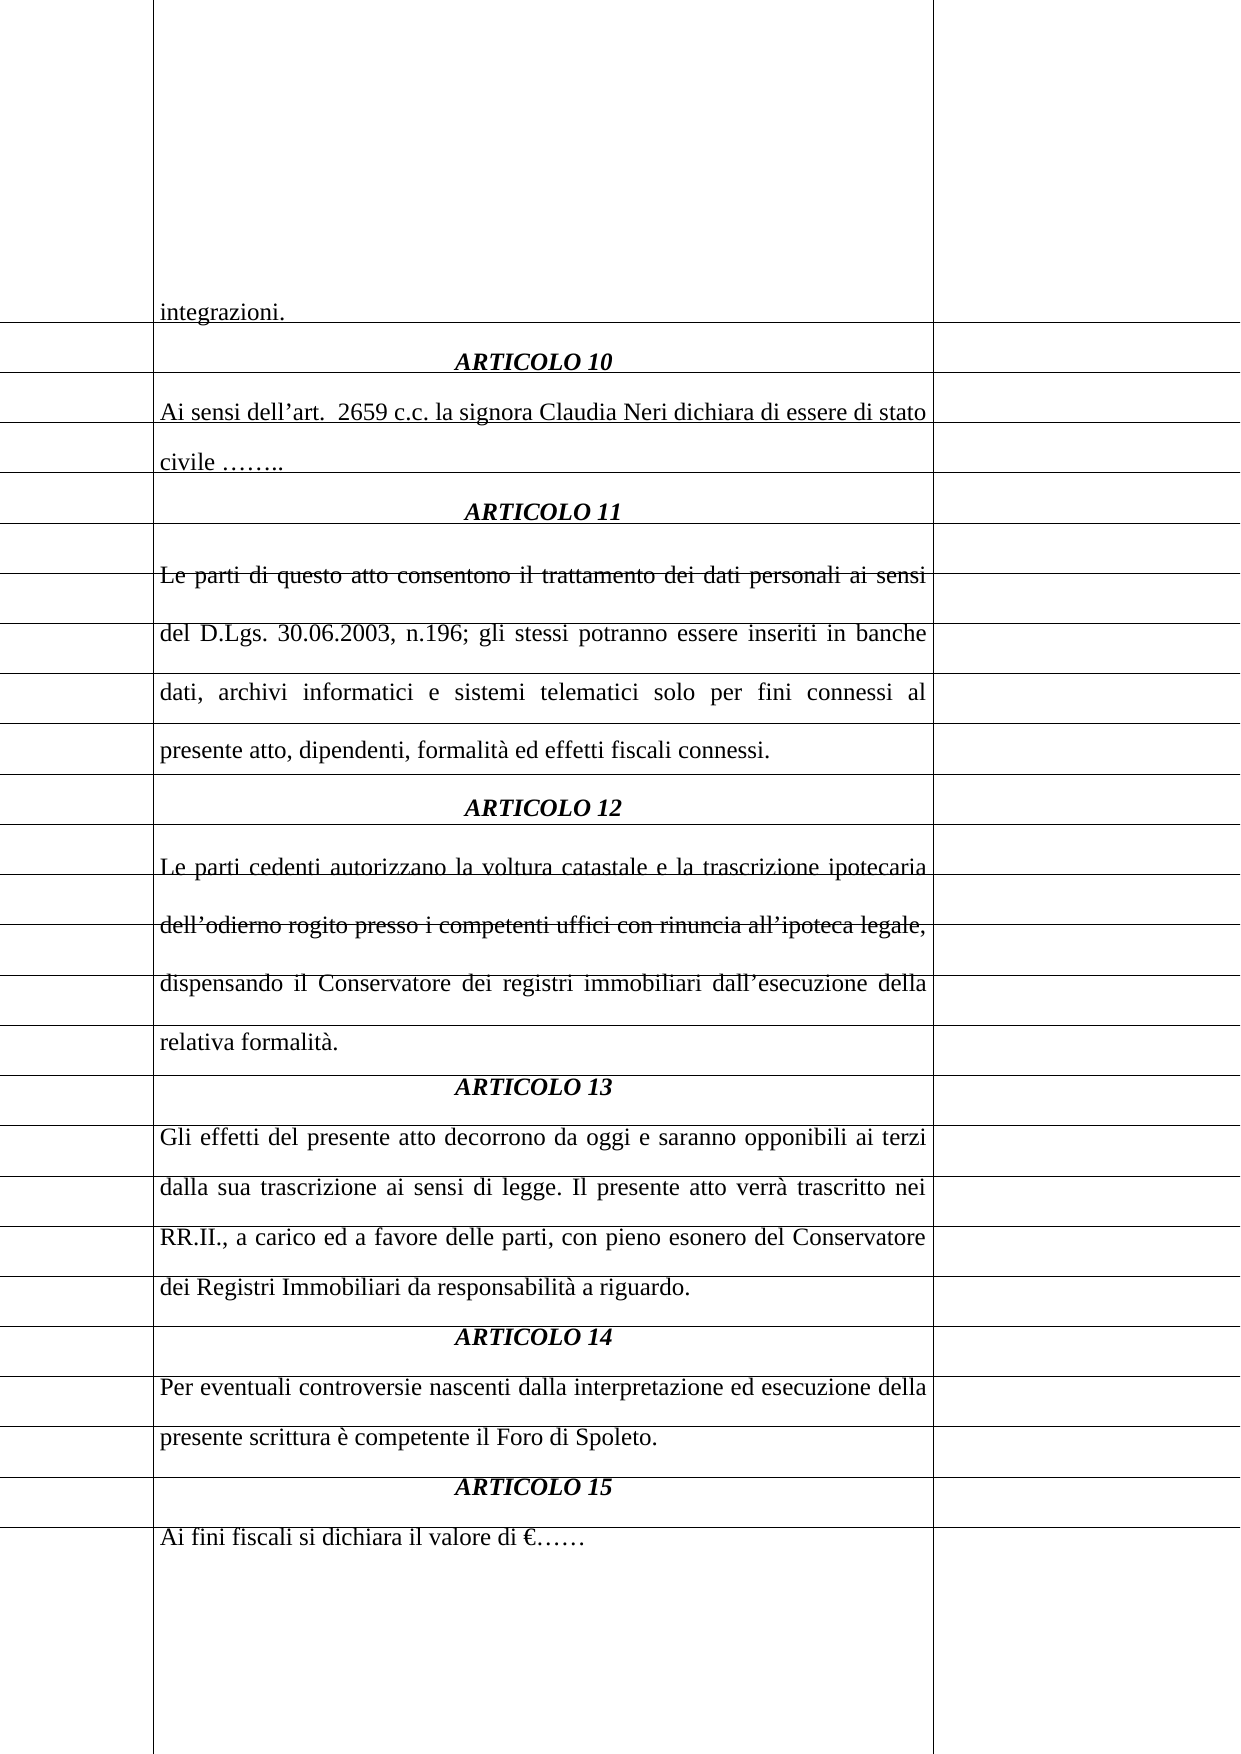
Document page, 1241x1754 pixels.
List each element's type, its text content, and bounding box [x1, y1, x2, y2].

text ARTICOLO 12 [159, 764, 927, 822]
text Le parti di questo atto consentono il trattamento dei dati personali ai sensi del D.Lgs. , n.196; gli stessi potranno essere inseriti in banche dati, archivi informatici e sistemi telematici solo per fini connessi al presente atto, dipendenti, formalità ed effetti fiscali connessi. [159, 531, 927, 764]
text Le parti cedenti autorizzano la voltura catastale e la trascrizione ipotecaria dell’odierno rogito presso i competenti uffici con rinuncia all’ipoteca legale, dispensando il Conservatore dei registri immobiliari dall’esecuzione della relativa formalità. [159, 822, 927, 1056]
text ARTICOLO 13 [422, 1056, 927, 1106]
subtitle Per eventuali controversie nascenti dalla interpretazione ed esecuzione della presente scrittura è competente il Foro di Spoleto. [159, 1356, 927, 1456]
subtitle ARTICOLO 11 [159, 481, 927, 531]
subtitle Ai sensi dell’art. 2659 c.c. dichiara di essere di stato civile …….. [159, 381, 927, 481]
text Ai fini fiscali si dichiara il valore di €…… [159, 1506, 927, 1556]
text ARTICOLO 14 [422, 1306, 927, 1356]
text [159, 281, 927, 331]
text ARTICOLO 10 [422, 331, 927, 381]
subtitle Gli effetti del presente atto decorrono da oggi e saranno opponibili ai terzi dalla sua trascrizione ai sensi di legge. Il presente atto verrà trascritto nei RR.II., a carico ed a favore delle parti, con pieno esonero del Conservatore dei Registri Immobiliari da responsabilità a riguardo. [159, 1106, 927, 1306]
text ARTICOLO 15 [422, 1456, 927, 1506]
